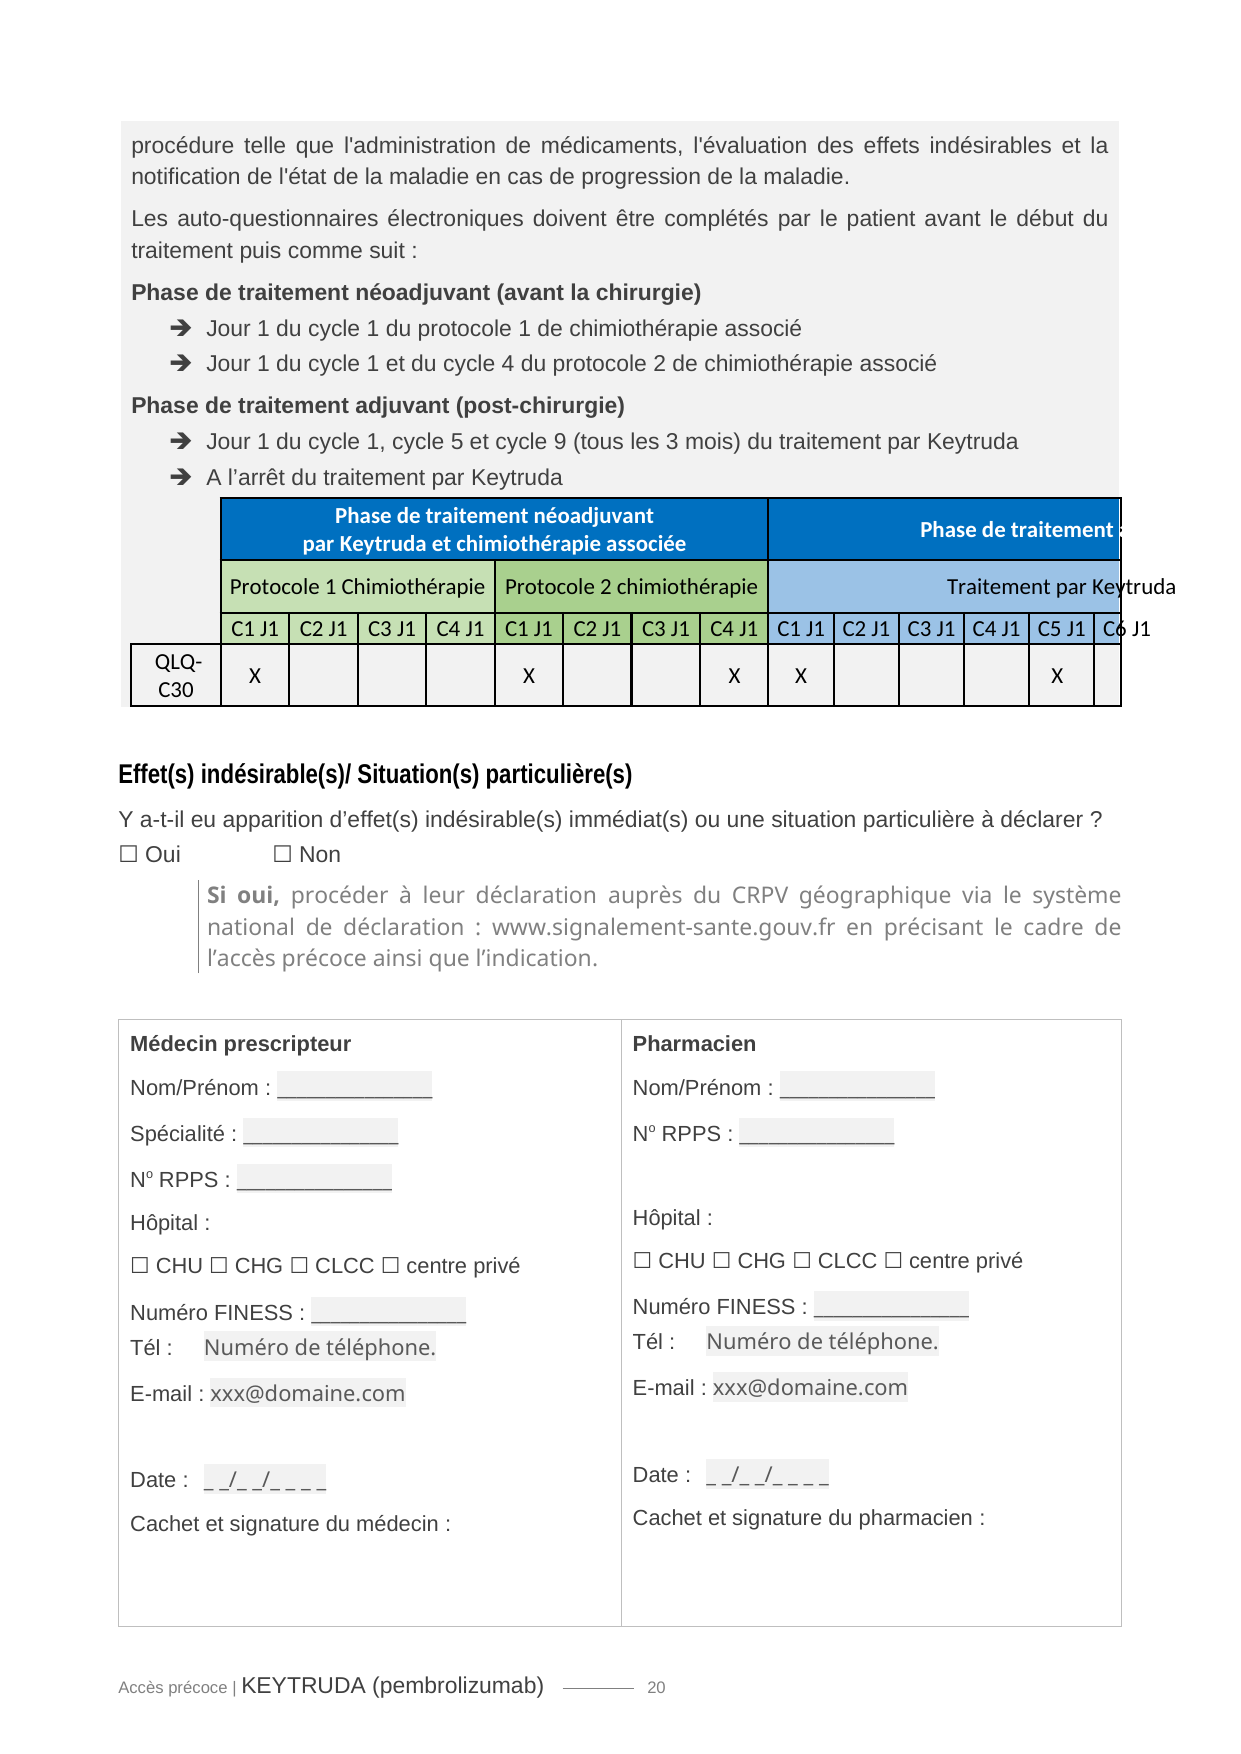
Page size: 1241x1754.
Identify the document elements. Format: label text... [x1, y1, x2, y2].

text Y a-t-il eu apparition d’effet(s) indésirable(s) immédiat(s) ou une situation particulière à déclarer ? Oui Non [118, 806, 1122, 869]
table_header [121, 121, 1119, 707]
table_header Médecin prescripteur Nom/Prénom : Spécialité : No RPPS : Hôpital : CHU CHG CLCC centre privé Numéro FINESS : Tél : E-mail : Date : Cachet et signature du médecin : [119, 1020, 621, 1626]
text Effet(s) indésirable(s)/ Situation(s) particulière(s) [118, 759, 1122, 790]
text Si oui, procéder à leur déclaration . [197, 879, 1122, 973]
table_header Pharmacien Nom/Prénom : No RPPS : Hôpital : CHU CHG CLCC centre privé Numéro FINESS : Tél : E-mail : Date : Cachet et signature du pharmacien : [622, 1020, 1121, 1626]
